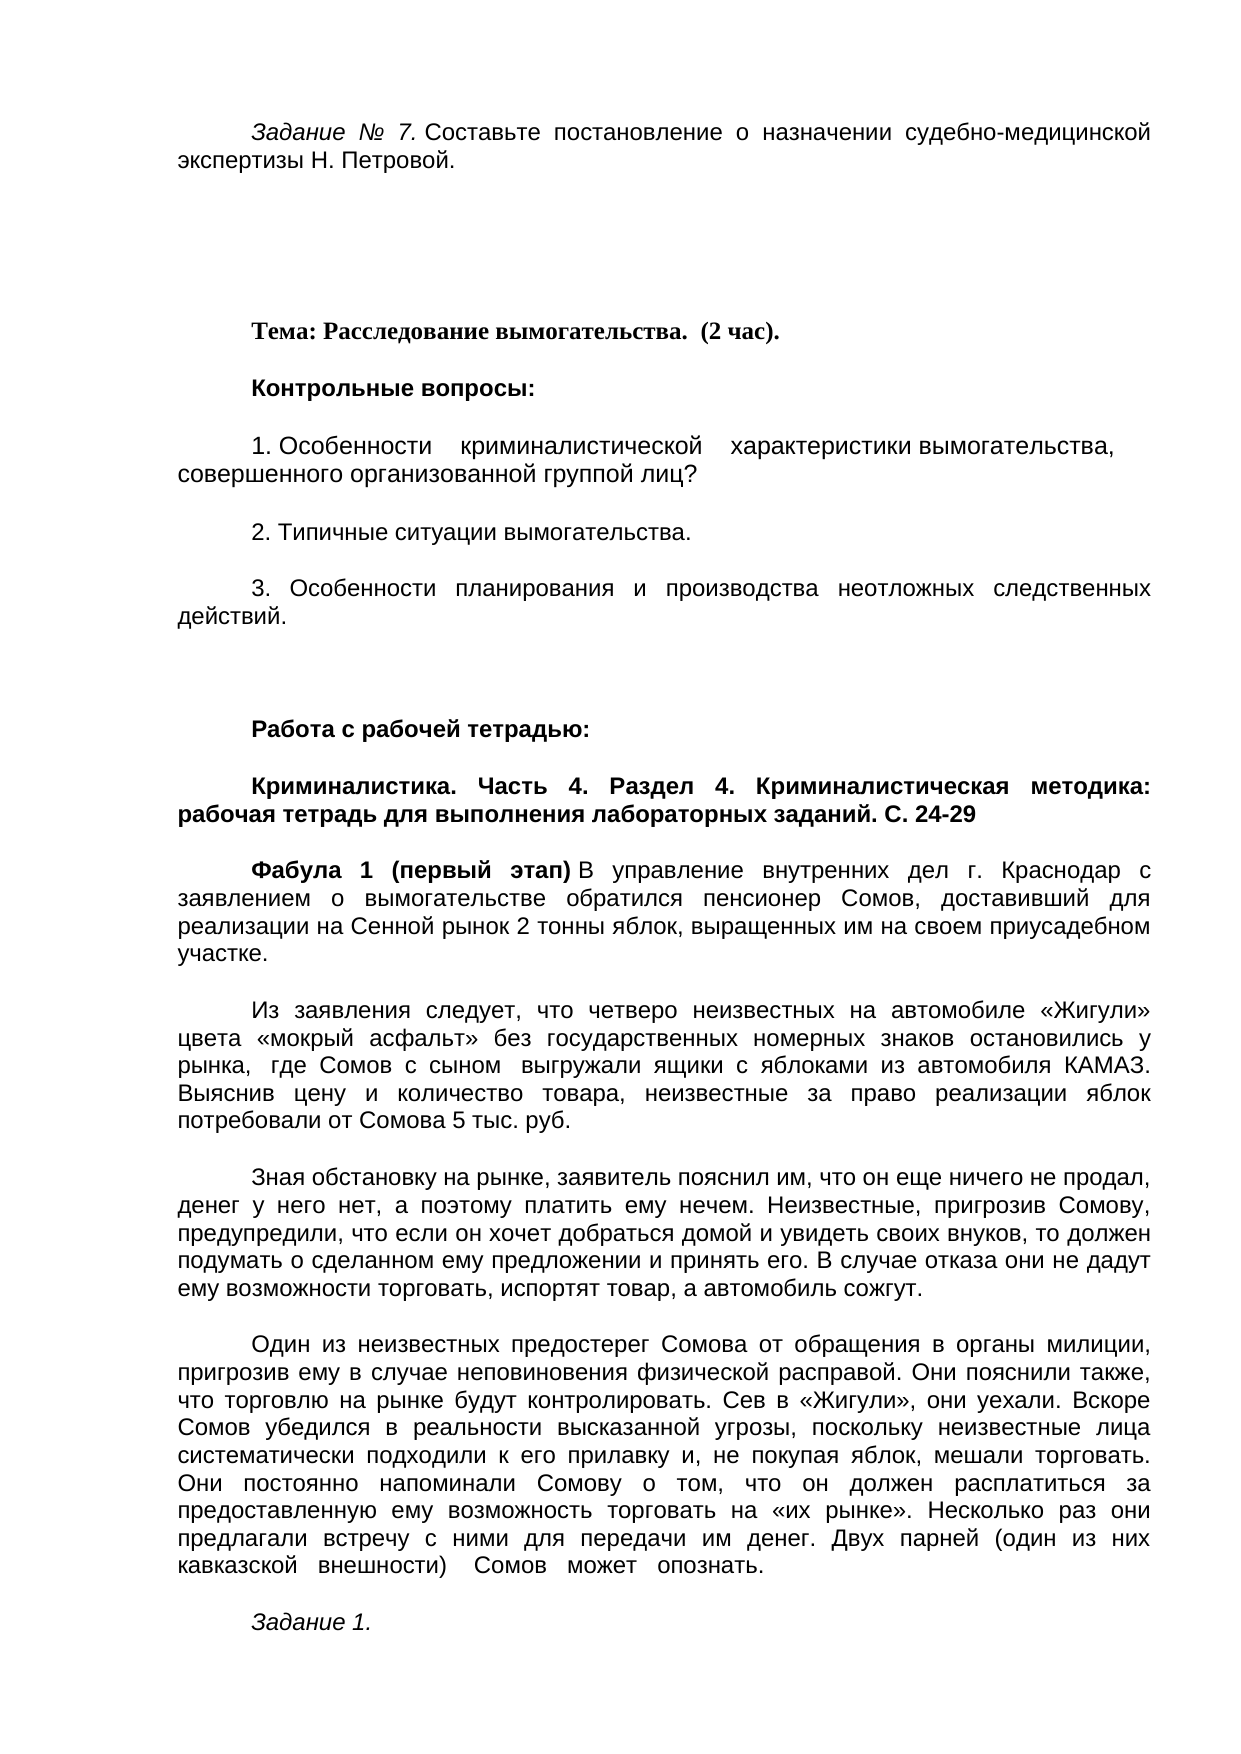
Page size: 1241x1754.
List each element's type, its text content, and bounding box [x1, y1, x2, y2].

text 2. Типичные ситуации вымогательства. [177, 517, 1152, 545]
text Задание 1. [177, 1608, 1152, 1636]
text Фабула 1 (первый этап) В управление внутренних дел г. Краснодар с заявлением о вымогательстве обратился пенсионер Сомов, доставивший для реализации на Сенной рынок 2 тонны яблок, выращенных им на своем приусадебном участке. [177, 856, 1152, 967]
text Контрольные вопросы: [177, 374, 1152, 402]
text Криминалистика. Часть 4. Раздел 4. Криминалистическая методика: рабочая тетрадь для выполнения лабораторных заданий. С. 24-29 [177, 772, 1152, 827]
text Из заявления следует, что четверо неизвестных на автомобиле «Жигули» цвета «мокрый асфальт» без государственных номерных знаков остановились у рынка, где Сомов с сыном выгружали ящики с яблоками из автомобиля КАМАЗ. Выяснив цену и количество товара, неизвестные за право реализации яблок потребовали от Сомова 5 тыс. руб. [177, 996, 1152, 1134]
text Работа с рабочей тетрадью: [177, 715, 1152, 743]
text Тема: Расследование вымогательства. (2 час). [177, 316, 1152, 345]
text 3. Особенности планирования и производства неотложных следственных действий. [177, 574, 1152, 629]
text Зная обстановку на рынке, заявитель пояснил им, что он еще ничего не продал, денег у него нет, а поэтому платить ему нечем. Неизвестные, пригрозив Сомову, предупредили, что если он хочет добраться домой и увидеть своих внуков, то должен подумать о сделанном ему предложении и принять его. В случае отказа они не дадут ему возможности торговать, испортят товар, а автомобиль сожгут. [177, 1163, 1152, 1301]
text Задание № 7. Составьте постановление о назначении судебно-медицинской экспертизы Н. Петровой. [177, 118, 1152, 173]
text Один из неизвестных предостерег Сомова от обращения в органы милиции, пригрозив ему в случае неповиновения физической расправой. Они пояснили также, что торговлю на рынке будут контролировать. Сев в «Жигули», они уехали. Вскоре Сомов убедился в реальности высказанной угрозы, поскольку неизвестные лица систематически подходили к его прилавку и, не покупая яблок, мешали торговать. Они постоянно напоминали Сомову о том, что он должен расплатиться за предоставленную ему возможность торговать на «их рынке». Несколько раз они предлагали встречу с ними для передачи им денег. Двух парней (один из них кавказской внешности) Сомов может опознать. [177, 1330, 1152, 1579]
text 1. Особенности криминалистической характеристики вымогательства, совершенного организованной группой лиц? [177, 431, 1152, 488]
